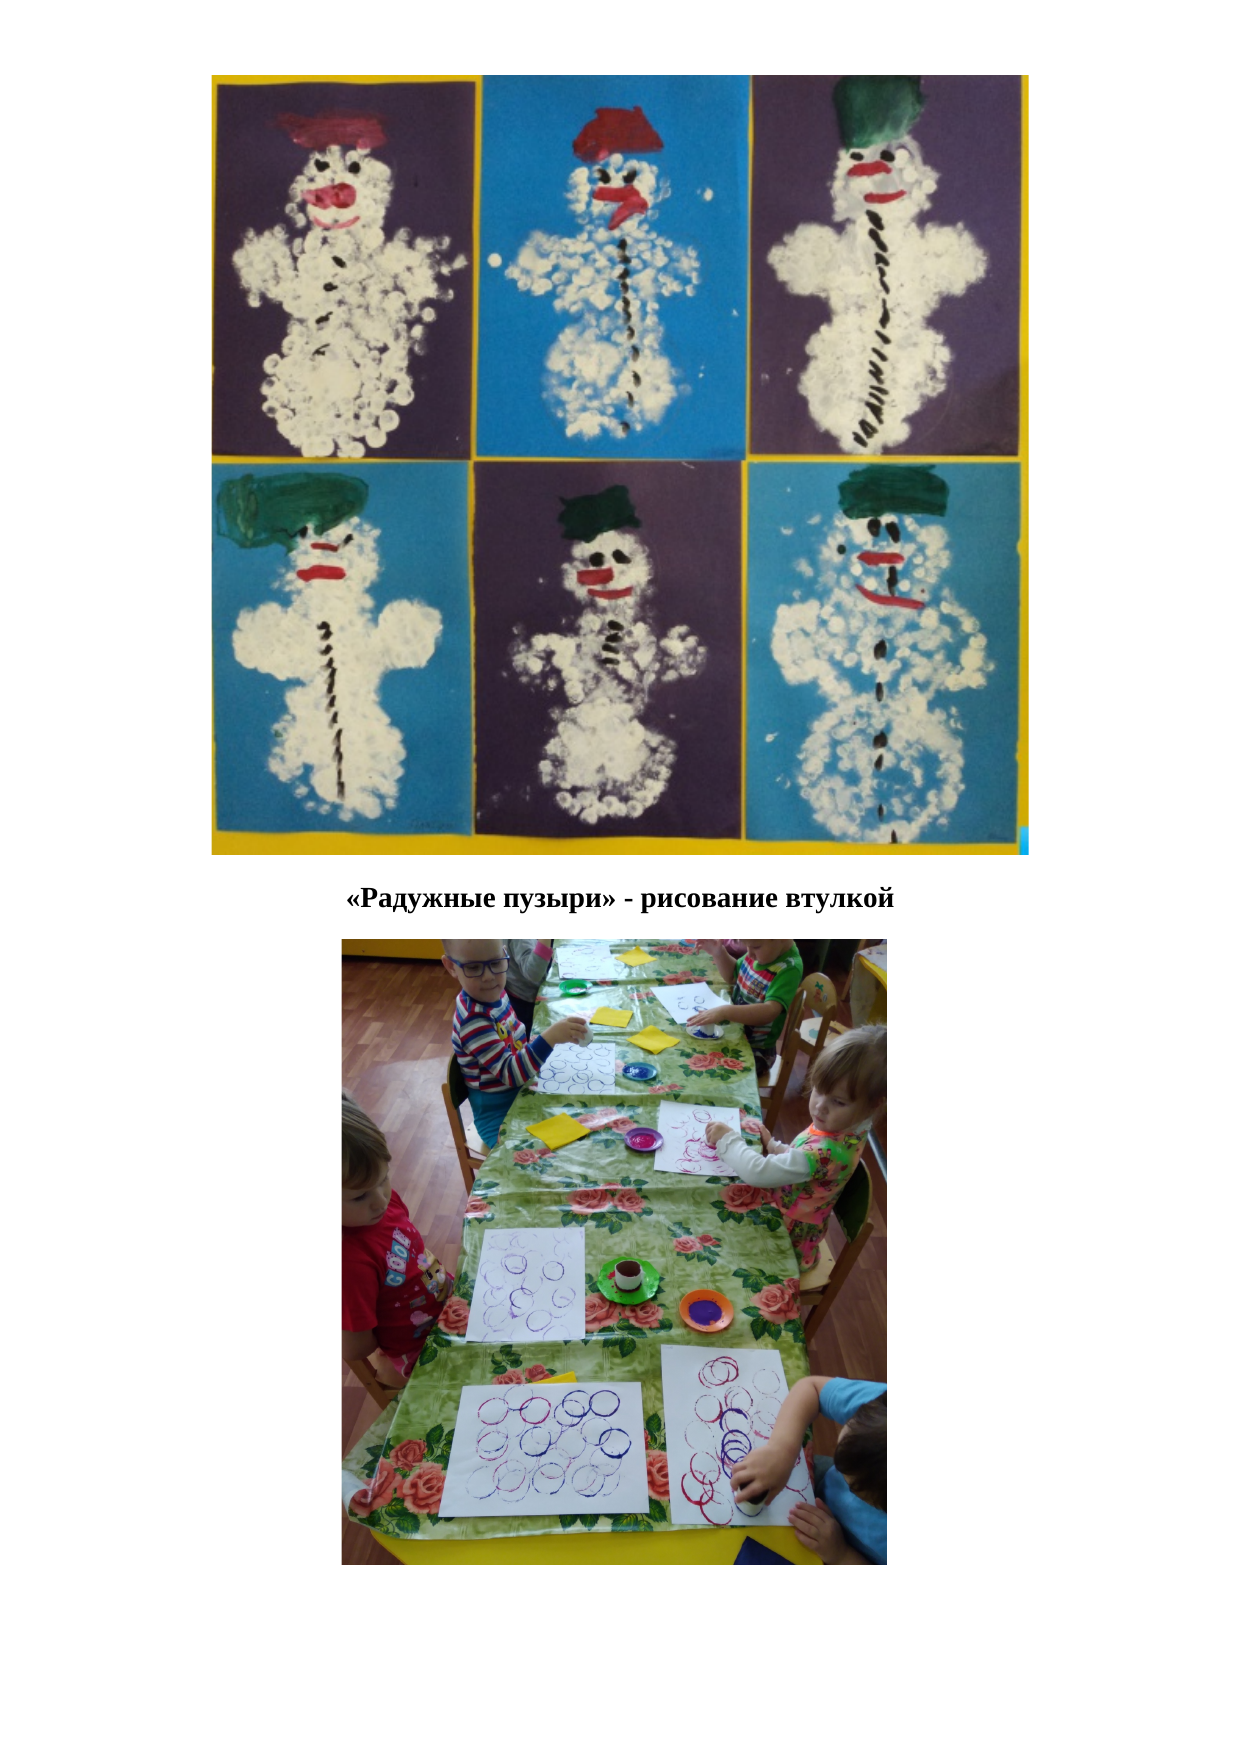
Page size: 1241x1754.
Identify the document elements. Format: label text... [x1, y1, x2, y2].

text «Радужные пузыри» - рисование втулкой [75, 880, 1165, 913]
picture [211, 75, 1029, 855]
picture [341, 939, 887, 1565]
